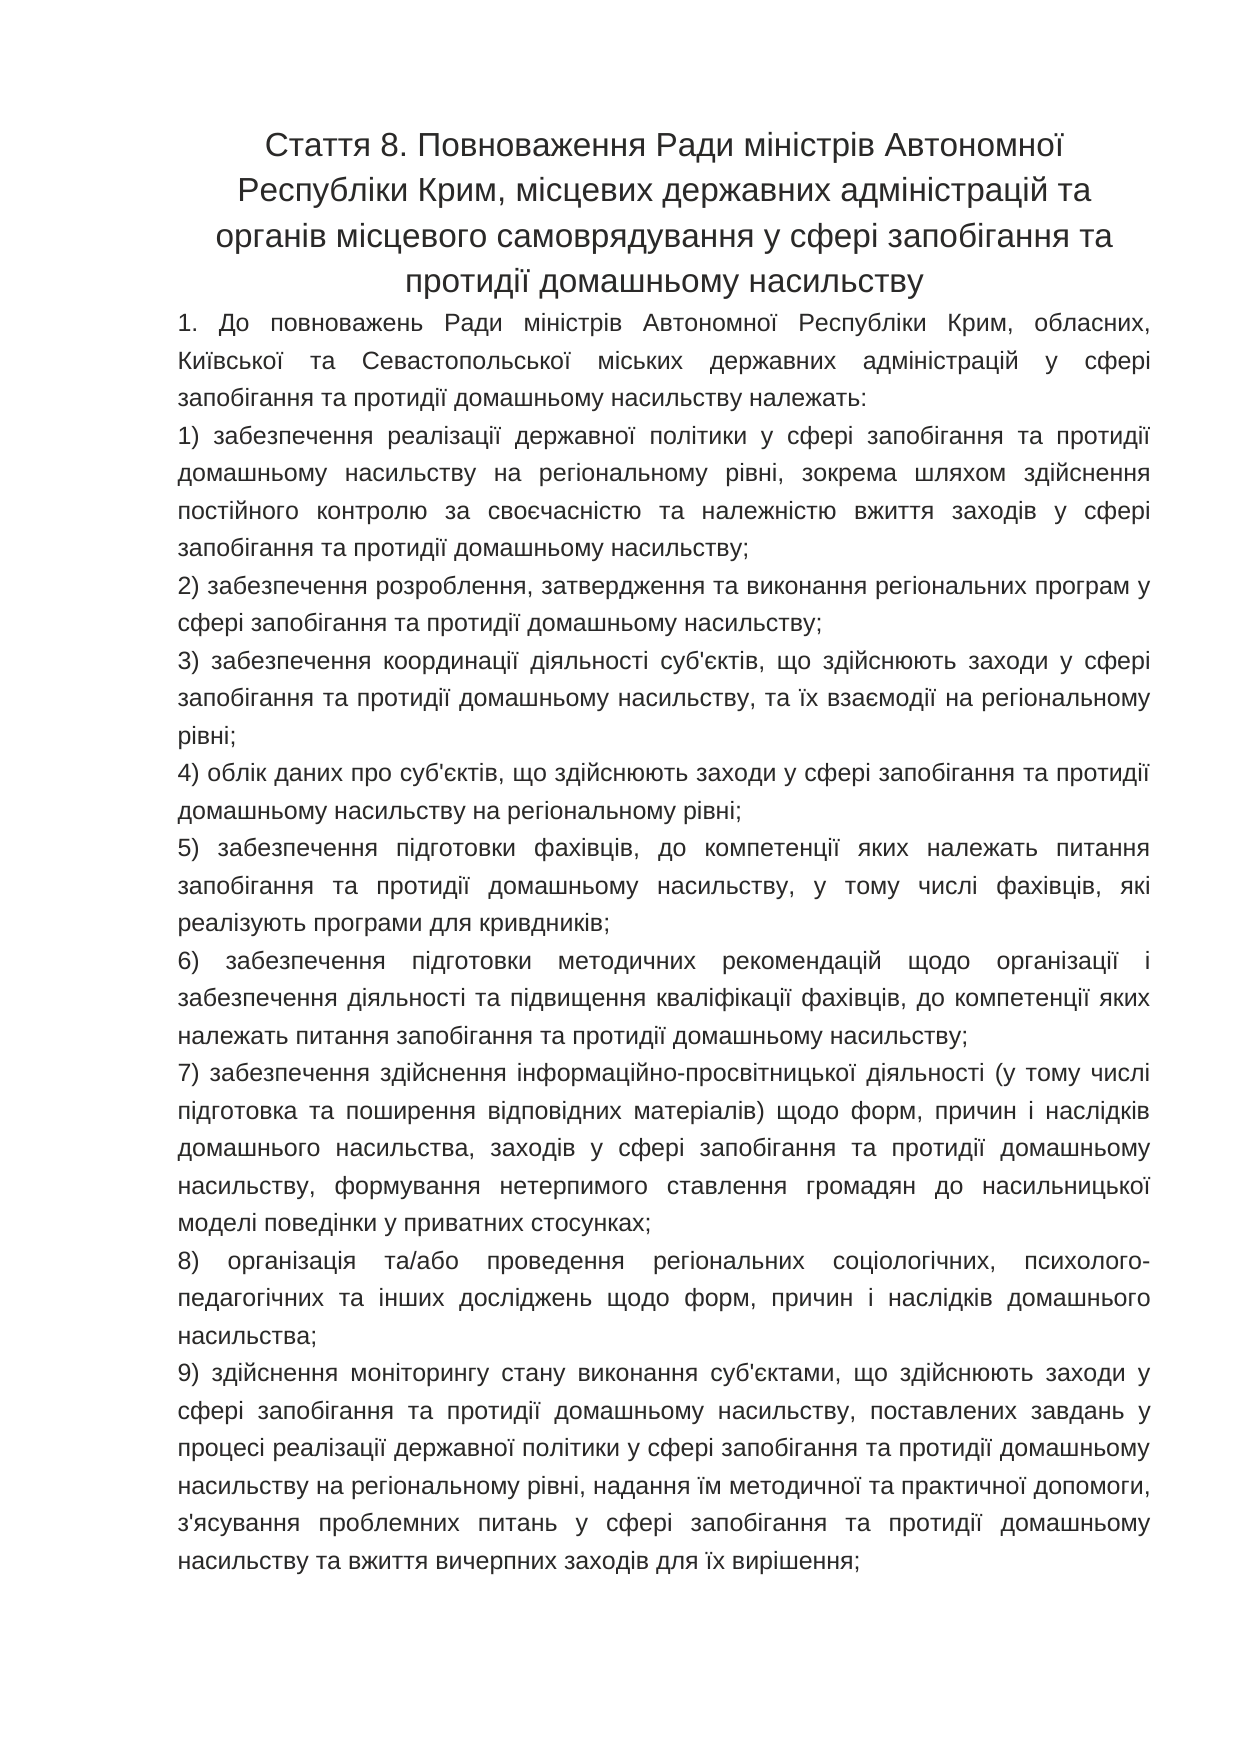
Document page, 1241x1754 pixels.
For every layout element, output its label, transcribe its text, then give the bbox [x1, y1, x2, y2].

text 3) забезпечення координації діяльності суб'єктів, що здійснюють заходи у сфері запобігання та протидії домашньому насильству, та їх взаємодії на регіональному рівні; [177, 637, 1152, 749]
text 2) забезпечення розроблення, затвердження та виконання регіональних програм у сфері запобігання та протидії домашньому насильству; [177, 562, 1152, 637]
text 6) забезпечення підготовки методичних рекомендацій щодо організації і забезпечення діяльності та підвищення кваліфікації фахівців, до компетенції яких належать питання запобігання та протидії домашньому насильству; [177, 937, 1152, 1049]
text Стаття 8. Повноваження Ради міністрів Автономної Республіки Крим, місцевих державних адміністрацій та органів місцевого самоврядування у сфері запобігання та протидії домашньому насильству [177, 118, 1152, 299]
text 8) організація та/або проведення регіональних соціологічних, психолого-педагогічних та інших досліджень щодо форм, причин і наслідків домашнього насильства; [177, 1237, 1152, 1349]
text 1. До повноважень Ради міністрів Автономної Республіки Крим, обласних, Київської та Севастопольської міських державних адміністрацій у сфері запобігання та протидії домашньому насильству належать: [177, 299, 1152, 412]
text 7) забезпечення здійснення інформаційно-просвітницької діяльності (у тому числі підготовка та поширення відповідних матеріалів) щодо форм, причин і наслідків домашнього насильства, заходів у сфері запобігання та протидії домашньому насильству, формування нетерпимого ставлення громадян до насильницької моделі поведінки у приватних стосунках; [177, 1049, 1152, 1237]
text 4) облік даних про суб'єктів, що здійснюють заходи у сфері запобігання та протидії домашньому насильству на регіональному рівні; [177, 749, 1152, 824]
text 1) забезпечення реалізації державної політики у сфері запобігання та протидії домашньому насильству на регіональному рівні, зокрема шляхом здійснення постійного контролю за своєчасністю та належністю вжиття заходів у сфері запобігання та протидії домашньому насильству; [177, 412, 1152, 562]
text 9) здійснення моніторингу стану виконання суб'єктами, що здійснюють заходи у сфері запобігання та протидії домашньому насильству, поставлених завдань у процесі реалізації державної політики у сфері запобігання та протидії домашньому насильству на регіональному рівні, надання їм методичної та практичної допомоги, з'ясування проблемних питань у сфері запобігання та протидії домашньому насильству та вжиття вичерпних заходів для їх вирішення; [177, 1349, 1152, 1574]
text 5) забезпечення підготовки фахівців, до компетенції яких належать питання запобігання та протидії домашньому насильству, у тому числі фахівців, які реалізують програми для кривдників; [177, 824, 1152, 937]
